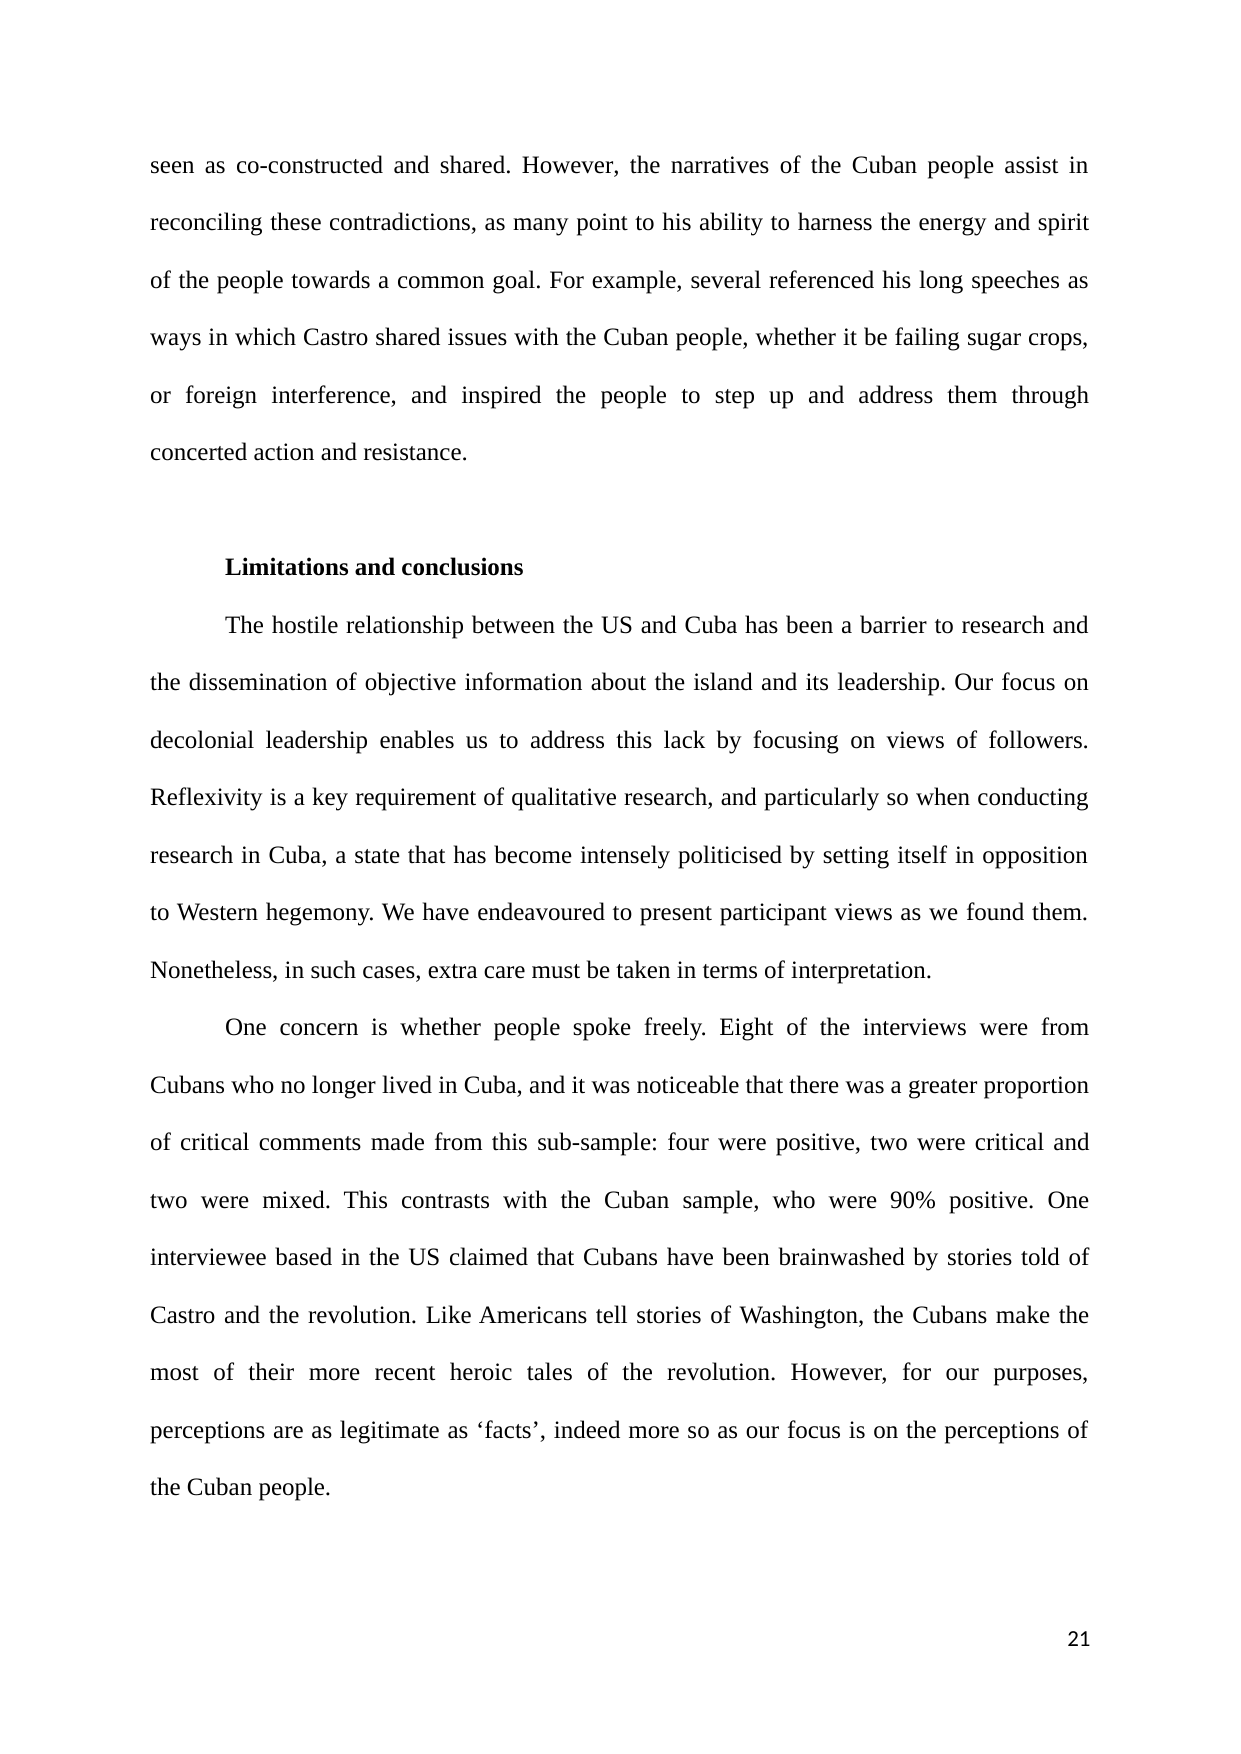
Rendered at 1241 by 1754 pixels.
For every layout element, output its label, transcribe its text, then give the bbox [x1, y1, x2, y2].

text Limitations and conclusions [150, 552, 1090, 581]
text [150, 150, 1090, 466]
text One concern is whether people spoke freely. Eight of the interviews were from Cubans who no longer lived in Cuba, and it was noticeable that there was a greater proportion of critical comments made from this sub-sample: four were positive, two were critical and two were mixed. This contrasts with the Cuban sample, who were 90% positive. One interviewee based in the US claimed that Cubans have been brainwashed by stories told of Castro and the revolution. Like Americans tell stories of Washington, the Cubans make the most of their more recent heroic tales of the revolution. However, for our purposes, perceptions are as legitimate as ‘facts’, indeed more so as our focus is on the perceptions of the Cuban people. [150, 1012, 1090, 1501]
text The hostile relationship between the US and Cuba has been a barrier to research and the dissemination of objective information about the island and its leadership. Our focus on decolonial leadership enables us to address this lack by focusing on views of followers. Reflexivity is a key requirement of qualitative research, and particularly so when conducting research in Cuba, a state that has become intensely politicised by setting itself in opposition to Western hegemony. We have endeavoured to present participant views as we found them. Nonetheless, in such cases, extra care must be taken in terms of interpretation. [150, 610, 1090, 984]
